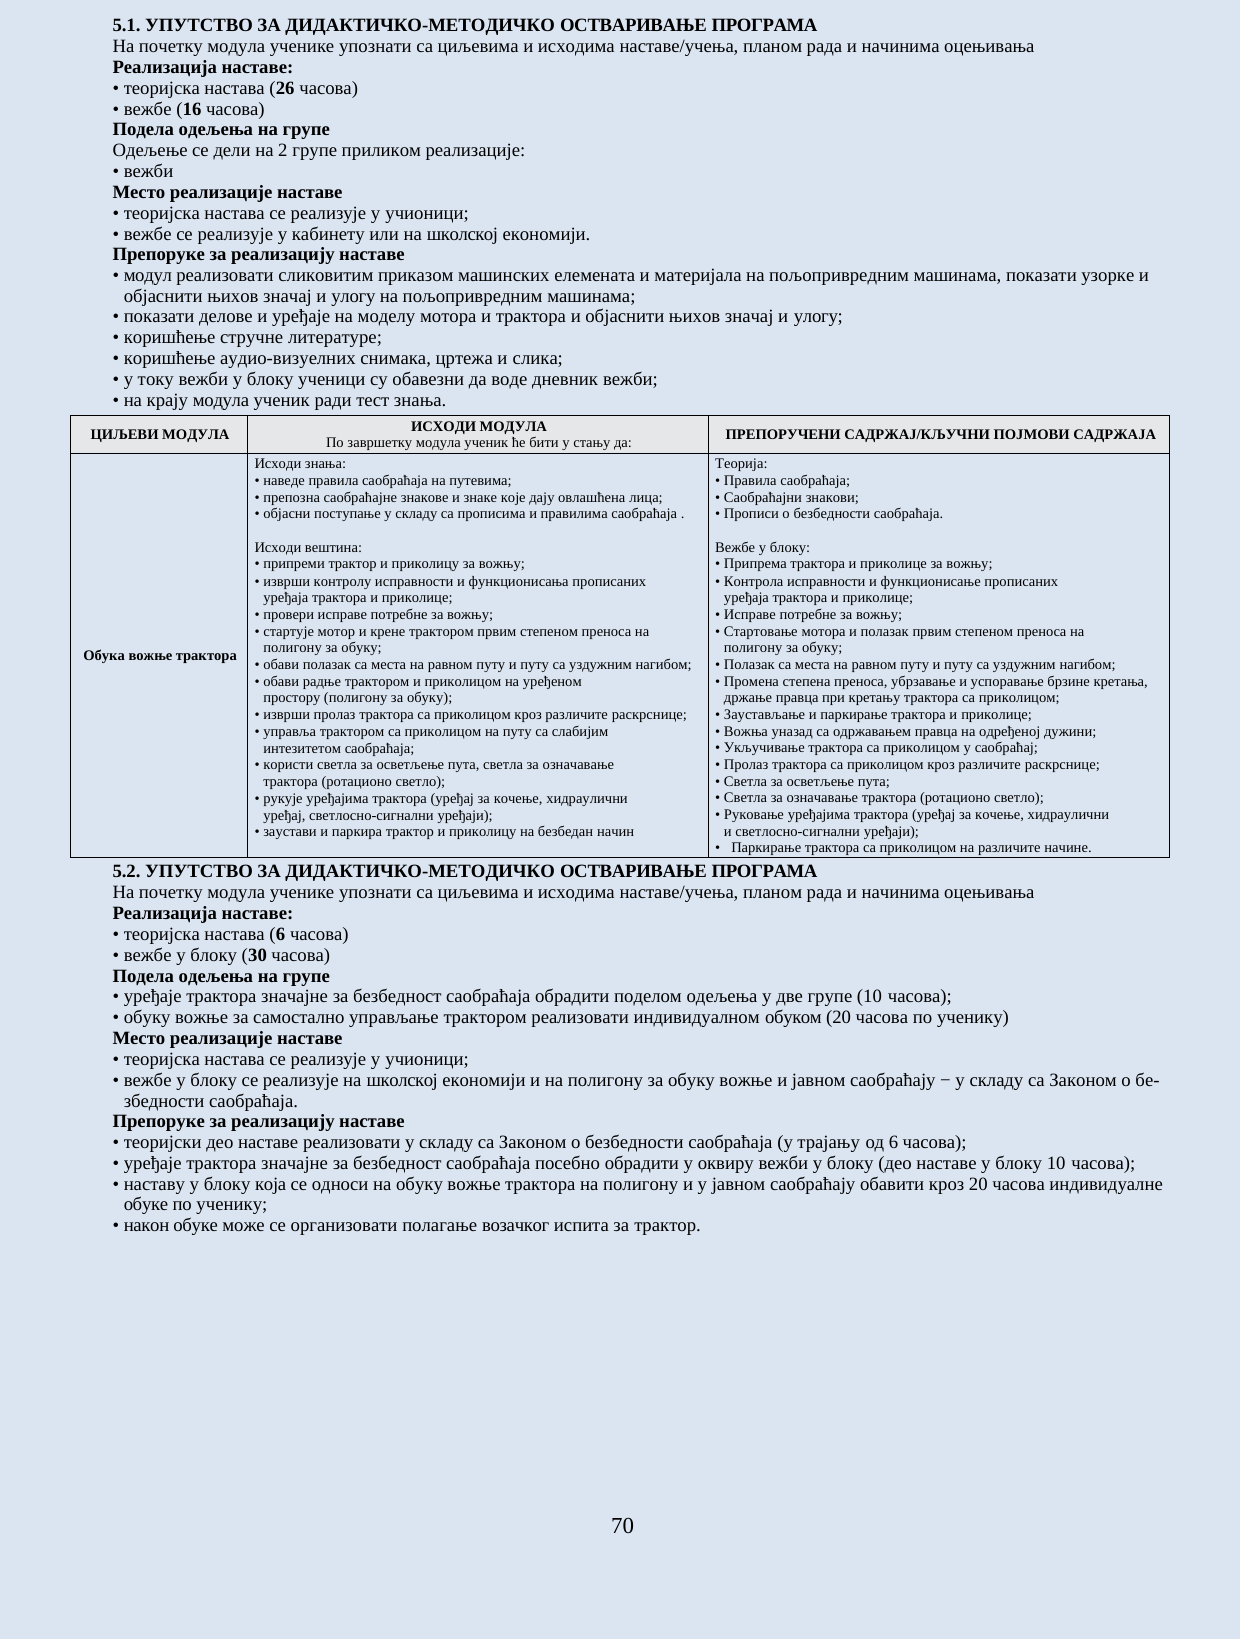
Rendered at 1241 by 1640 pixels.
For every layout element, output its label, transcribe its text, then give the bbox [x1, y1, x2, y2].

list обуку вожње за самостално управљање трактором реализовати индивидуалном обуком (20 часова по ученику) [112, 1007, 1184, 1028]
list вежбе се реализује у кабинету или на школској економији. [112, 223, 1184, 244]
subtitle Место реализације наставе [112, 182, 1184, 202]
subtitle Подела одељења на групе [112, 965, 1184, 986]
list УПУТСТВО ЗА ДИДАКТИЧКО-МЕТОДИЧКО ОСТВАРИВАЊЕ ПРОГРАМА [112, 14, 1184, 36]
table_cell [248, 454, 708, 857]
list теоријска настава (6 часова) [112, 924, 1184, 944]
list теоријска настава (26 часова) [112, 77, 1184, 98]
subtitle Место реализације наставе [112, 1028, 1184, 1049]
list у току вежби у блоку ученици су обавезни да воде дневник вежби; [112, 368, 1184, 389]
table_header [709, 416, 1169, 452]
subtitle Подела одељења на групе [112, 119, 1184, 140]
text На почетку модула ученике упознати са циљевима и исходима наставе/учења, планом рада и начинима оцењивања [112, 36, 1184, 57]
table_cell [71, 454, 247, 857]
list вежбе у блоку (30 часова) [112, 944, 1184, 965]
subtitle Реализација наставе: [112, 903, 1184, 924]
list вежби [112, 161, 1184, 182]
list на крају модула ученик ради тест знања. [112, 389, 1184, 411]
list уређаје трактора значајне за безбедност саобраћаја обрадити поделом одељења у две групе (10 часова); [112, 986, 1184, 1007]
list теоријска настава се реализује у учионици; [112, 1049, 1184, 1069]
subtitle УПУТСТВО ЗА ДИДАКТИЧКО-МЕТОДИЧКО ОСТВАРИВАЊЕ ПРОГРАМА [112, 861, 1184, 882]
list наставу у блоку која се односи на обуку вожње трактора на полигону и у јавном саобраћају обавити кроз 20 часова индивидуалне обуке по ученику; [112, 1173, 1170, 1215]
text На почетку модула ученике упознати са циљевима и исходима наставе/учења, планом рада и начинима оцењивања [112, 882, 1184, 903]
list вежбе у блоку се реализује на школској економији и на полигону за обуку вожње и јавном саобраћају − у складу са Законом о бе- збедности саобраћаја. [112, 1070, 1170, 1111]
text Одељење се дели на 2 групе приликом реализације: [112, 140, 1184, 161]
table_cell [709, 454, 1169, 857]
subtitle Препоруке за реализацију наставе [112, 1111, 1184, 1132]
list показати делове и уређаје на моделу мотора и трактора и објаснити њихов значај и улогу; [112, 306, 1184, 327]
list након обуке може се организовати полагање возачког испита за трактор. [112, 1215, 1184, 1236]
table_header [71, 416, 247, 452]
list уређаје трактора значајне за безбедност саобраћаја посебно обрадити у оквиру вежби у блоку (део наставе у блоку 10 часова); [112, 1152, 1184, 1173]
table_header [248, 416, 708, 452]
list вежбе (16 часова) [112, 98, 1184, 119]
list коришћење аудио-визуелних снимака, цртежа и слика; [112, 348, 1184, 368]
list теоријски део наставе реализовати у складу са Законом о безбедности саобраћаја (у трајању од 6 часова); [112, 1132, 1184, 1152]
list коришћење стручне литературе; [112, 327, 1184, 348]
subtitle Препоруке за реализацију наставе [112, 244, 1184, 265]
list теоријска настава се реализује у учионици; [112, 202, 1184, 223]
list модул реализовати сликовитим приказом машинских елемената и материјала на пољопривредним машинама, показати узорке и објаснити њихов значај и улогу на пољопривредним машинама; [112, 265, 1170, 306]
subtitle Реализација наставе: [112, 57, 1184, 77]
